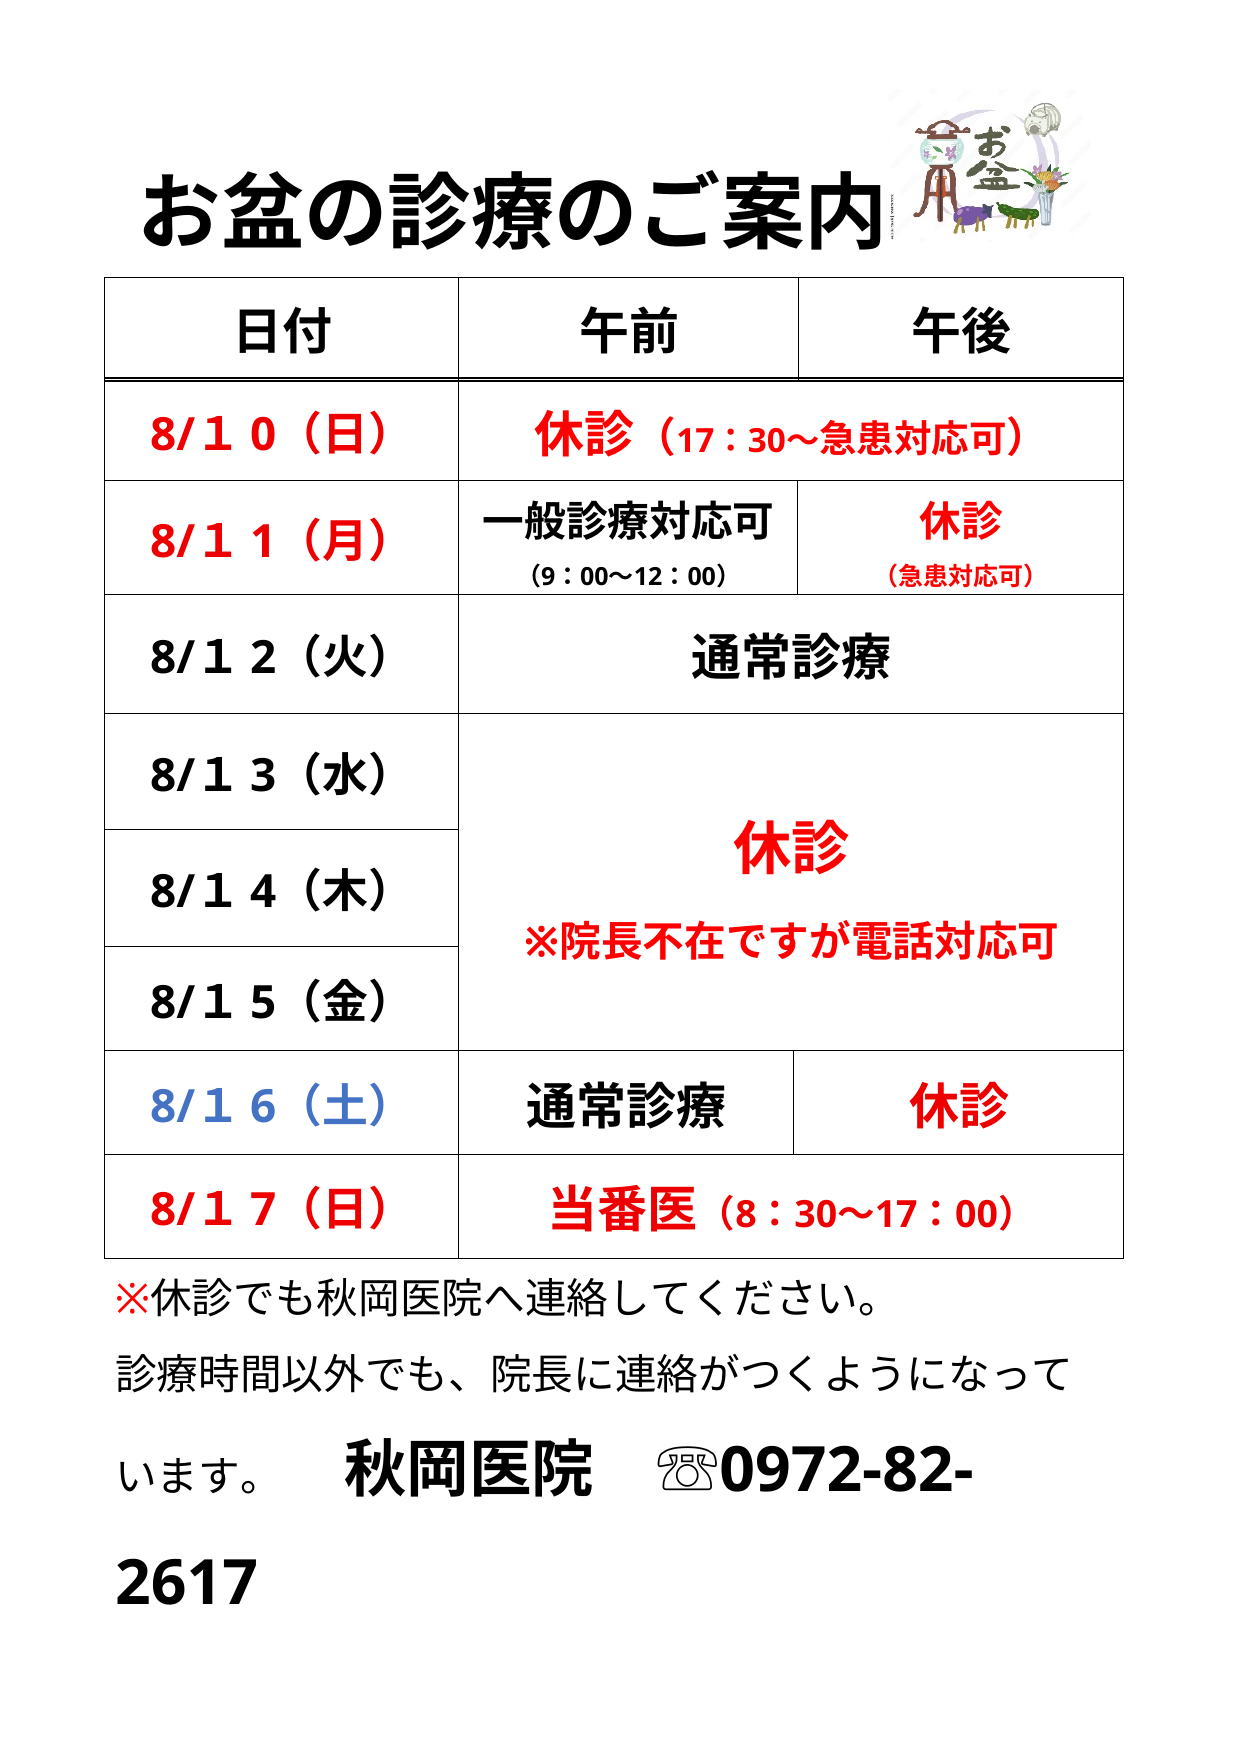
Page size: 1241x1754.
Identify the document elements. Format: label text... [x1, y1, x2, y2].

table_cell 8/１2（火） [105, 595, 458, 712]
table_cell 8/１6（土） [105, 1051, 458, 1154]
table_cell 通常診療 [459, 595, 1123, 712]
table_cell 8/１0（日） [105, 382, 458, 479]
picture [887, 89, 1091, 242]
table_header お盆の診療のご案内 [105, 90, 1124, 277]
table_cell 8/１7（日） [105, 1155, 458, 1257]
table_cell 8/１4（木） [105, 830, 458, 946]
table_cell 休診（17：30～急患対応可） [459, 382, 1123, 479]
table_cell 休診 [794, 1051, 1123, 1154]
table_cell 休診 ※院長不在ですが電話対応可 [459, 714, 1123, 1050]
table_cell 日付 [105, 278, 458, 377]
table_cell 8/１5（金） [105, 947, 458, 1050]
table_cell ※休診でも秋岡医院へ連絡してください。 診療時間以外でも、院長に連絡がつくようになっています。 秋岡医院 ☏0972-82-2617 [105, 1259, 1124, 1633]
table_cell 通常診療 [459, 1051, 793, 1154]
table_cell 8/１3（水） [105, 714, 458, 829]
table_cell 当番医（8：30～17：00） [459, 1155, 1123, 1257]
table_cell 休診 （急患対応可） [798, 481, 1123, 594]
table_cell 8/１1（月） [105, 481, 458, 594]
table_cell 一般診療対応可 （9：00～12：00） [459, 481, 797, 594]
table_cell 午後 [799, 278, 1123, 377]
table_cell 午前 [459, 278, 798, 377]
